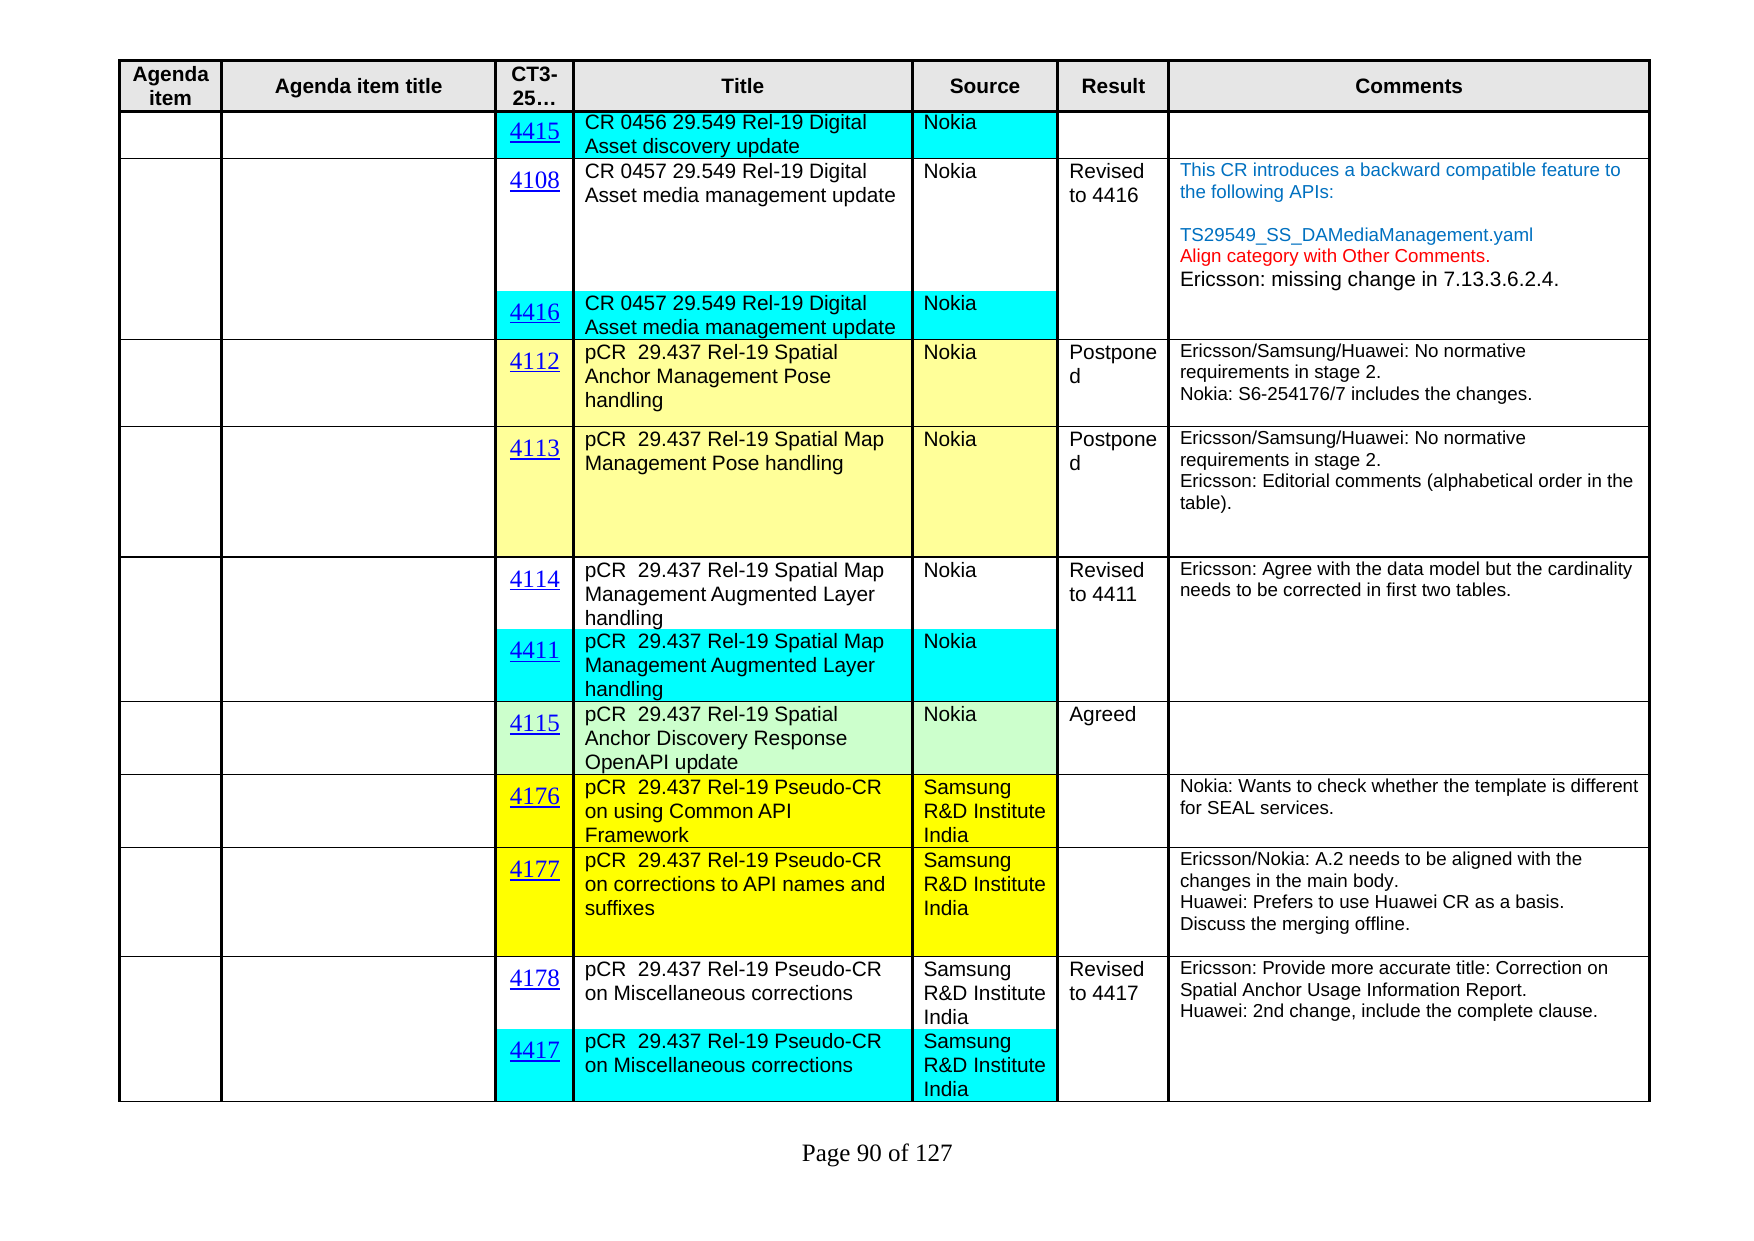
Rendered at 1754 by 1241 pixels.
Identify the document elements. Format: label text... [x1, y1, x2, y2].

table_header Agenda item title [223, 62, 494, 110]
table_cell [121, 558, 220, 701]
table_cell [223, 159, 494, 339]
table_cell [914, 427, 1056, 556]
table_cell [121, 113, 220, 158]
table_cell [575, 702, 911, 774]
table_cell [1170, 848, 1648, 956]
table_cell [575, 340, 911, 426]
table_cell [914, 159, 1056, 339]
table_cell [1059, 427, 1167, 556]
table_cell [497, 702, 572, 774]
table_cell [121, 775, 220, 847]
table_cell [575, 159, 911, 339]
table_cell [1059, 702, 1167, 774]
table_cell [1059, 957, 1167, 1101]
table_header Comments [1170, 62, 1648, 110]
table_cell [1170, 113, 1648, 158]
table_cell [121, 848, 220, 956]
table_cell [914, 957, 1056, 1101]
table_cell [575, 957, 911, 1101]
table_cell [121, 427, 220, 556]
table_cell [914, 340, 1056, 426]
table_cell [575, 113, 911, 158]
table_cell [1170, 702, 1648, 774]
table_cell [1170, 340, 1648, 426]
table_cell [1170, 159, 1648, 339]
table_header Source [914, 62, 1056, 110]
table_header Title [575, 62, 911, 110]
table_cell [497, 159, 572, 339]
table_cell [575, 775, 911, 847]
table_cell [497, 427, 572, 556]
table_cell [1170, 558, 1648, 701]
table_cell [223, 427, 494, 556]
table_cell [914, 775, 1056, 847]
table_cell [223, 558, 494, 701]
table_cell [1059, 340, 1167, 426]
table_header Result [1059, 62, 1167, 110]
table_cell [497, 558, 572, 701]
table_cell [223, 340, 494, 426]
table_header CT3-25… [497, 62, 572, 110]
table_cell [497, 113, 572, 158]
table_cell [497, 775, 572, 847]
table_header Agenda item [121, 62, 220, 110]
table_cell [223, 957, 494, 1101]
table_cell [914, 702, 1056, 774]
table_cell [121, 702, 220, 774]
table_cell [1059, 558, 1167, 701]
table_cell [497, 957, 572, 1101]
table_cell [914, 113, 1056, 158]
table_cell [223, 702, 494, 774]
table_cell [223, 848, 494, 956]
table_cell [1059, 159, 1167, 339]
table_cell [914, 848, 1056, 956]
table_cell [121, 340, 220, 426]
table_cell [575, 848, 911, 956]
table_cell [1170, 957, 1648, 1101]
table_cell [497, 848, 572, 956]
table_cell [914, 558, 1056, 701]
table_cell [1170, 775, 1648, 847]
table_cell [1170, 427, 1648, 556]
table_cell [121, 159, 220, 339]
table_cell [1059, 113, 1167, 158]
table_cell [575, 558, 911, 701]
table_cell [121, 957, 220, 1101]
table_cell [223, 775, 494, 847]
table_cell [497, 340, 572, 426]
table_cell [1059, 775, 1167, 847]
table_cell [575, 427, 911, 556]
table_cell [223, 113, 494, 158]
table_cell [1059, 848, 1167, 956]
